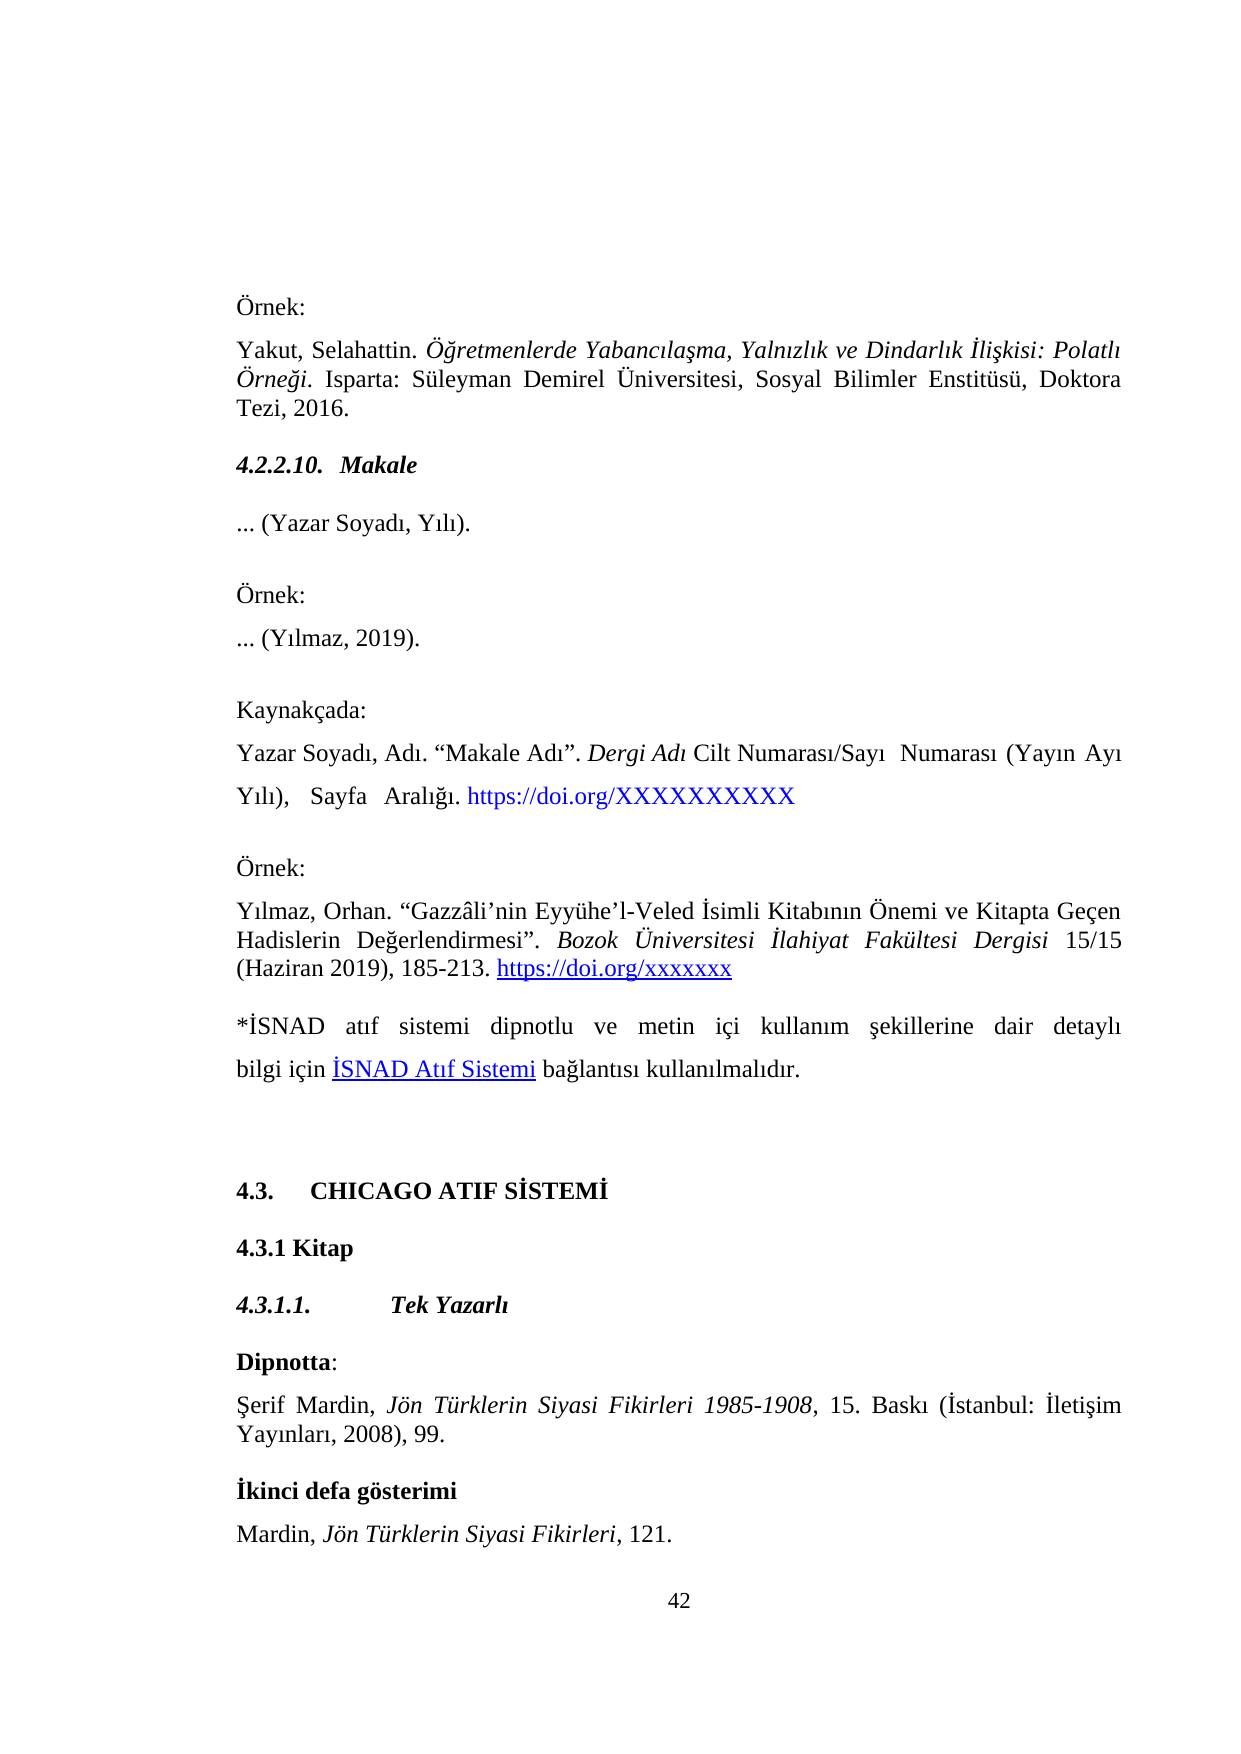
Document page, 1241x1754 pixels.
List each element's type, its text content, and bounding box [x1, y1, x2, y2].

subtitle Makale [236, 450, 1122, 479]
text İkinci defa gösterimi [236, 1476, 1122, 1505]
subtitle Tek Yazarlı [236, 1290, 1122, 1319]
text ... (Yazar Soyadı, Yılı). [236, 508, 1122, 537]
text Yazar Soyadı, Adı. “Makale Adı”. Dergi Adı Cilt Numarası/Sayı Numarası (Yayın Ayı Yılı), Sayfa Aralığı. https://doi.org/XXXXXXXXXX [236, 738, 1122, 810]
subtitle CHICAGO ATIF SİSTEMİ [236, 1176, 1122, 1205]
text Örnek: [236, 853, 1122, 882]
text Mardin, Jön Türklerin Siyasi Fikirleri, 121. [236, 1519, 1122, 1548]
text Örnek: [236, 292, 1122, 321]
subtitle 4.3.1 Kitap [236, 1233, 1122, 1262]
text Dipnotta: [236, 1347, 1122, 1376]
text *İSNAD atıf sistemi dipnotlu ve metin içi kullanım şekillerine dair detaylı bilgi için İSNAD Atıf Sistemi bağlantısı kullanılmalıdır. [236, 1011, 1122, 1083]
text Şerif Mardin, Jön Türklerin Siyasi Fikirleri 1985-1908, 15. Baskı (İstanbul: İletişim Yayınları, 2008), 99. [236, 1390, 1122, 1448]
text Yılmaz, Orhan. “Gazzâli’nin Eyyühe’l-Veled İsimli Kitabının Önemi ve Kitapta Geçen Hadislerin Değerlendirmesi”. Bozok Üniversitesi İlahiyat Fakültesi Dergisi 15/15 (Haziran 2019), 185-213. https://doi.org/xxxxxxx [236, 896, 1122, 982]
text ... (Yılmaz, 2019). [236, 623, 1122, 652]
text Örnek: [236, 580, 1122, 608]
text Kaynakçada: [236, 695, 1122, 723]
text Yakut, Selahattin. Öğretmenlerde Yabancılaşma, Yalnızlık ve Dindarlık İlişkisi: Polatlı Örneği. Isparta: Süleyman Demirel Üniversitesi, Sosyal Bilimler Enstitüsü, Doktora Tezi, 2016. [236, 335, 1122, 422]
